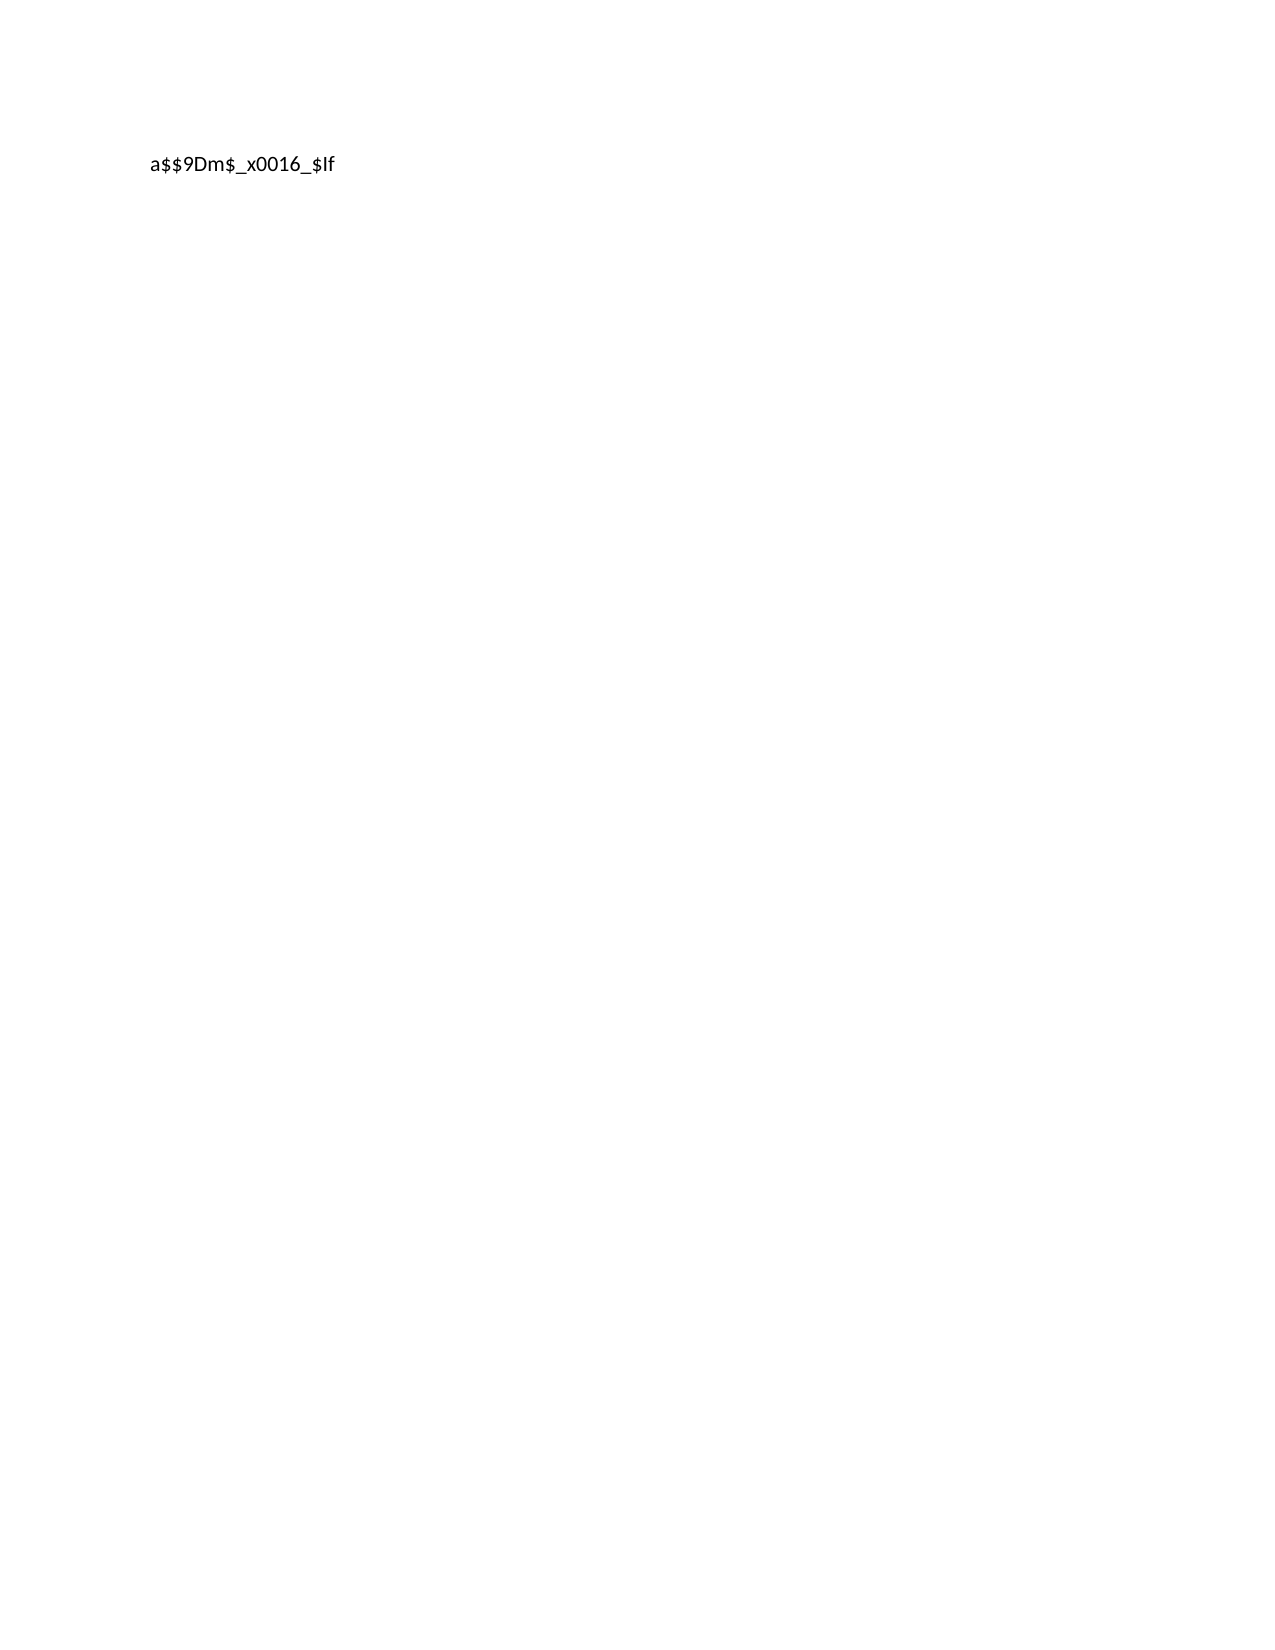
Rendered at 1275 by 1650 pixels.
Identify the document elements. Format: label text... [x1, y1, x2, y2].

text ?€€€€枖???_x001D_??5?_x0007_5??5??5??a$$9Dm$_x0016_$Ifa$$9Dm$_x0016_$If?????????a$$9Dm$_x0016_$Ifa$$9Dm$_x0016_$If [150, 150, 1125, 177]
